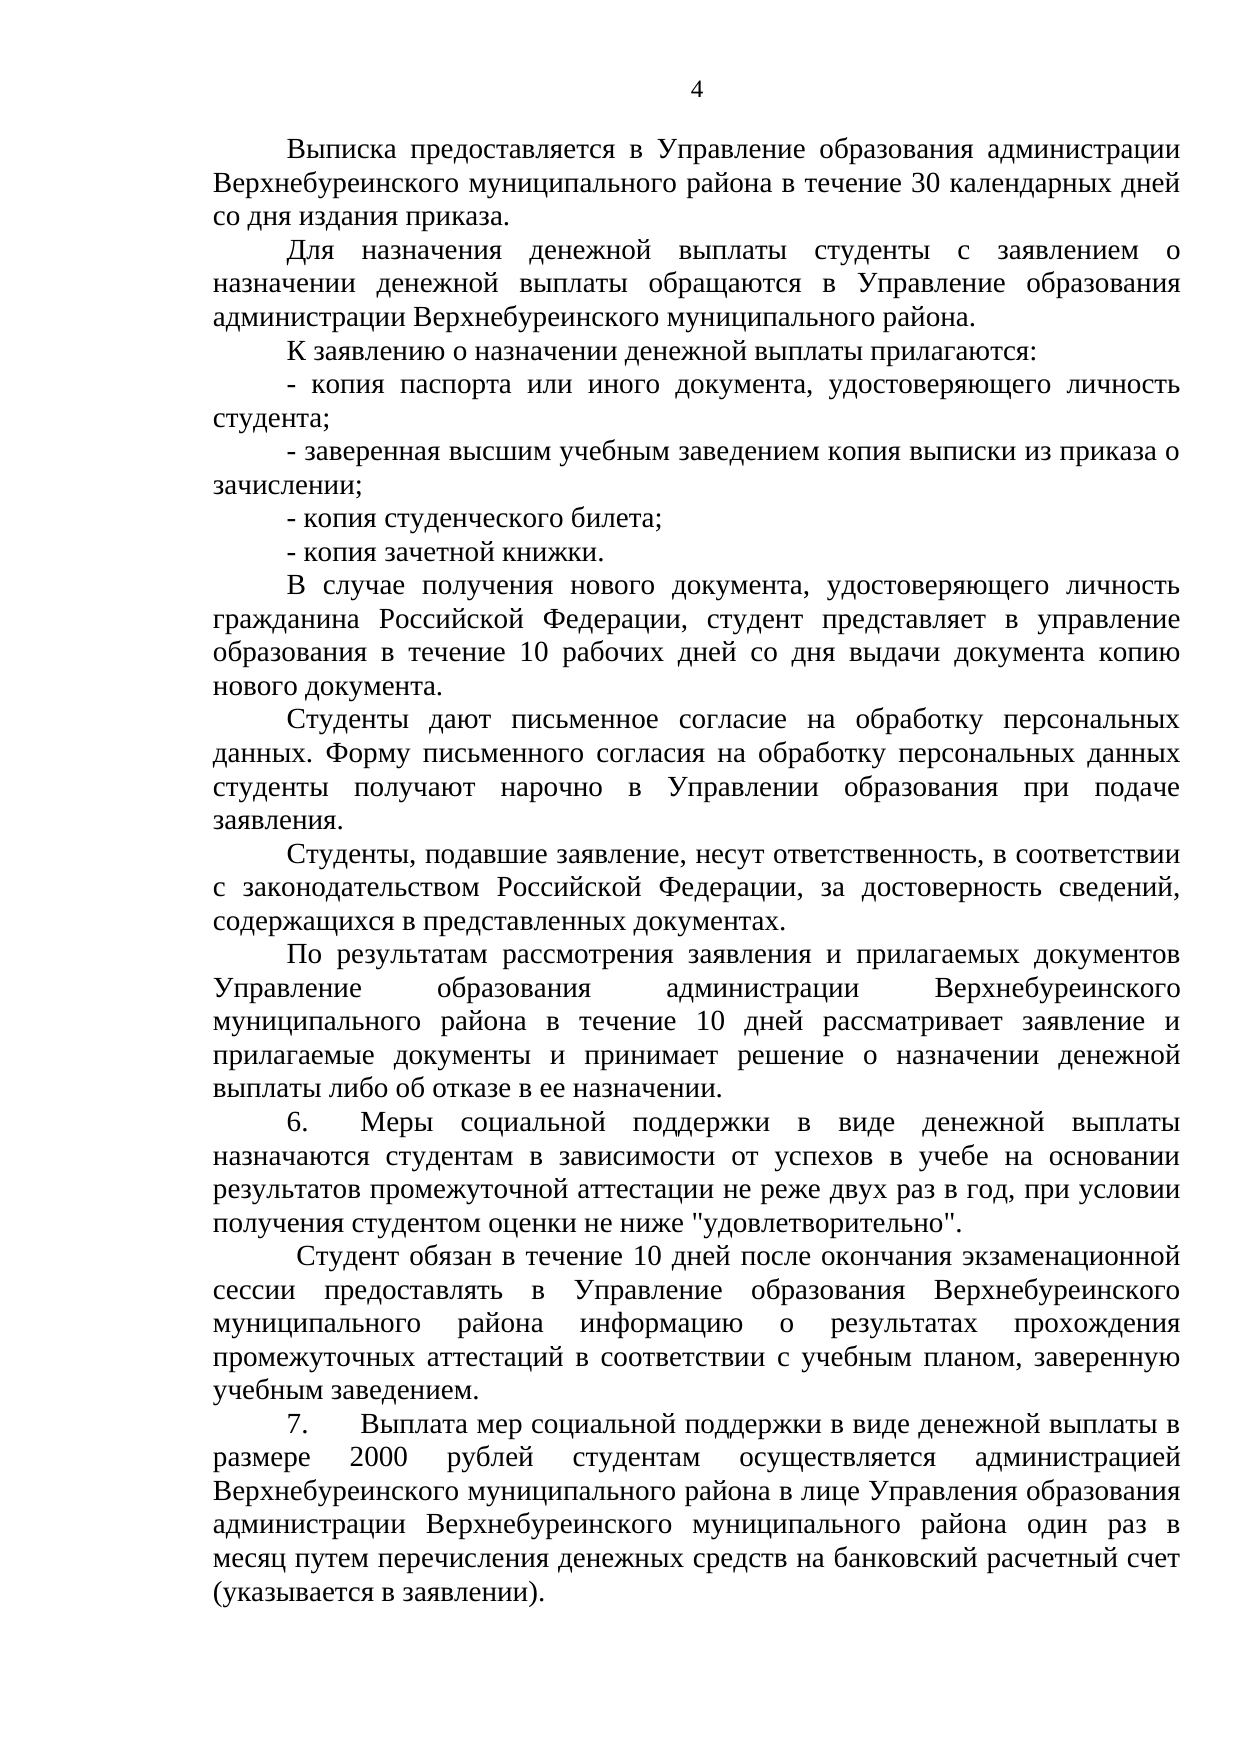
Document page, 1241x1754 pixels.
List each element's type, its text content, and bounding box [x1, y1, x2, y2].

list Выплата мер социальной поддержки в виде денежной выплаты в размере 2000 рублей студентам осуществляется администрацией Верхнебуреинского муниципального района в лице Управления образования администрации Верхнебуреинского муниципального района один раз в месяц путем перечисления денежных средств на банковский расчетный счет (указывается в заявлении). [213, 1406, 1181, 1607]
text - копия зачетной книжки. [213, 534, 1181, 567]
text Для назначения денежной выплаты студенты с заявлением о назначении денежной выплаты обращаются в Управление образования администрации Верхнебуреинского муниципального района. [213, 232, 1181, 333]
text - копия студенческого билета; [213, 500, 1181, 534]
text К заявлению о назначении денежной выплаты прилагаются: [213, 333, 1181, 366]
text Студент обязан в течение 10 дней после окончания экзаменационной сессии предоставлять в Управление образования Верхнебуреинского муниципального района информацию о результатах прохождения промежуточных аттестаций в соответствии с учебным планом, заверенную учебным заведением. [213, 1238, 1181, 1406]
list Меры социальной поддержки в виде денежной выплаты назначаются студентам в зависимости от успехов в учебе на основании результатов промежуточной аттестации не реже двух раз в год, при условии получения студентом оценки не ниже "удовлетворительно". [213, 1104, 1181, 1238]
text Студенты, подавшие заявление, несут ответственность, в соответствии с законодательством Российской Федерации, за достоверность сведений, содержащихся в представленных документах. [213, 836, 1181, 936]
text В случае получения нового документа, удостоверяющего личность гражданина Российской Федерации, студент представляет в управление образования в течение 10 рабочих дней со дня выдачи документа копию нового документа. [213, 567, 1181, 702]
text Студенты дают письменное согласие на обработку персональных данных. Форму письменного согласия на обработку персональных данных студенты получают нарочно в Управлении образования при подаче заявления. [213, 702, 1181, 836]
text Выписка предоставляется в Управление образования администрации Верхнебуреинского муниципального района в течение 30 календарных дней со дня издания приказа. [213, 131, 1181, 232]
text - заверенная высшим учебным заведением копия выписки из приказа о зачислении; [213, 433, 1181, 500]
text По результатам рассмотрения заявления и прилагаемых документов Управление образования администрации Верхнебуреинского муниципального района в течение 10 дней рассматривает заявление и прилагаемые документы и принимает решение о назначении денежной выплаты либо об отказе в ее назначении. [213, 936, 1181, 1104]
text - копия паспорта или иного документа, удостоверяющего личность студента; [213, 366, 1181, 433]
